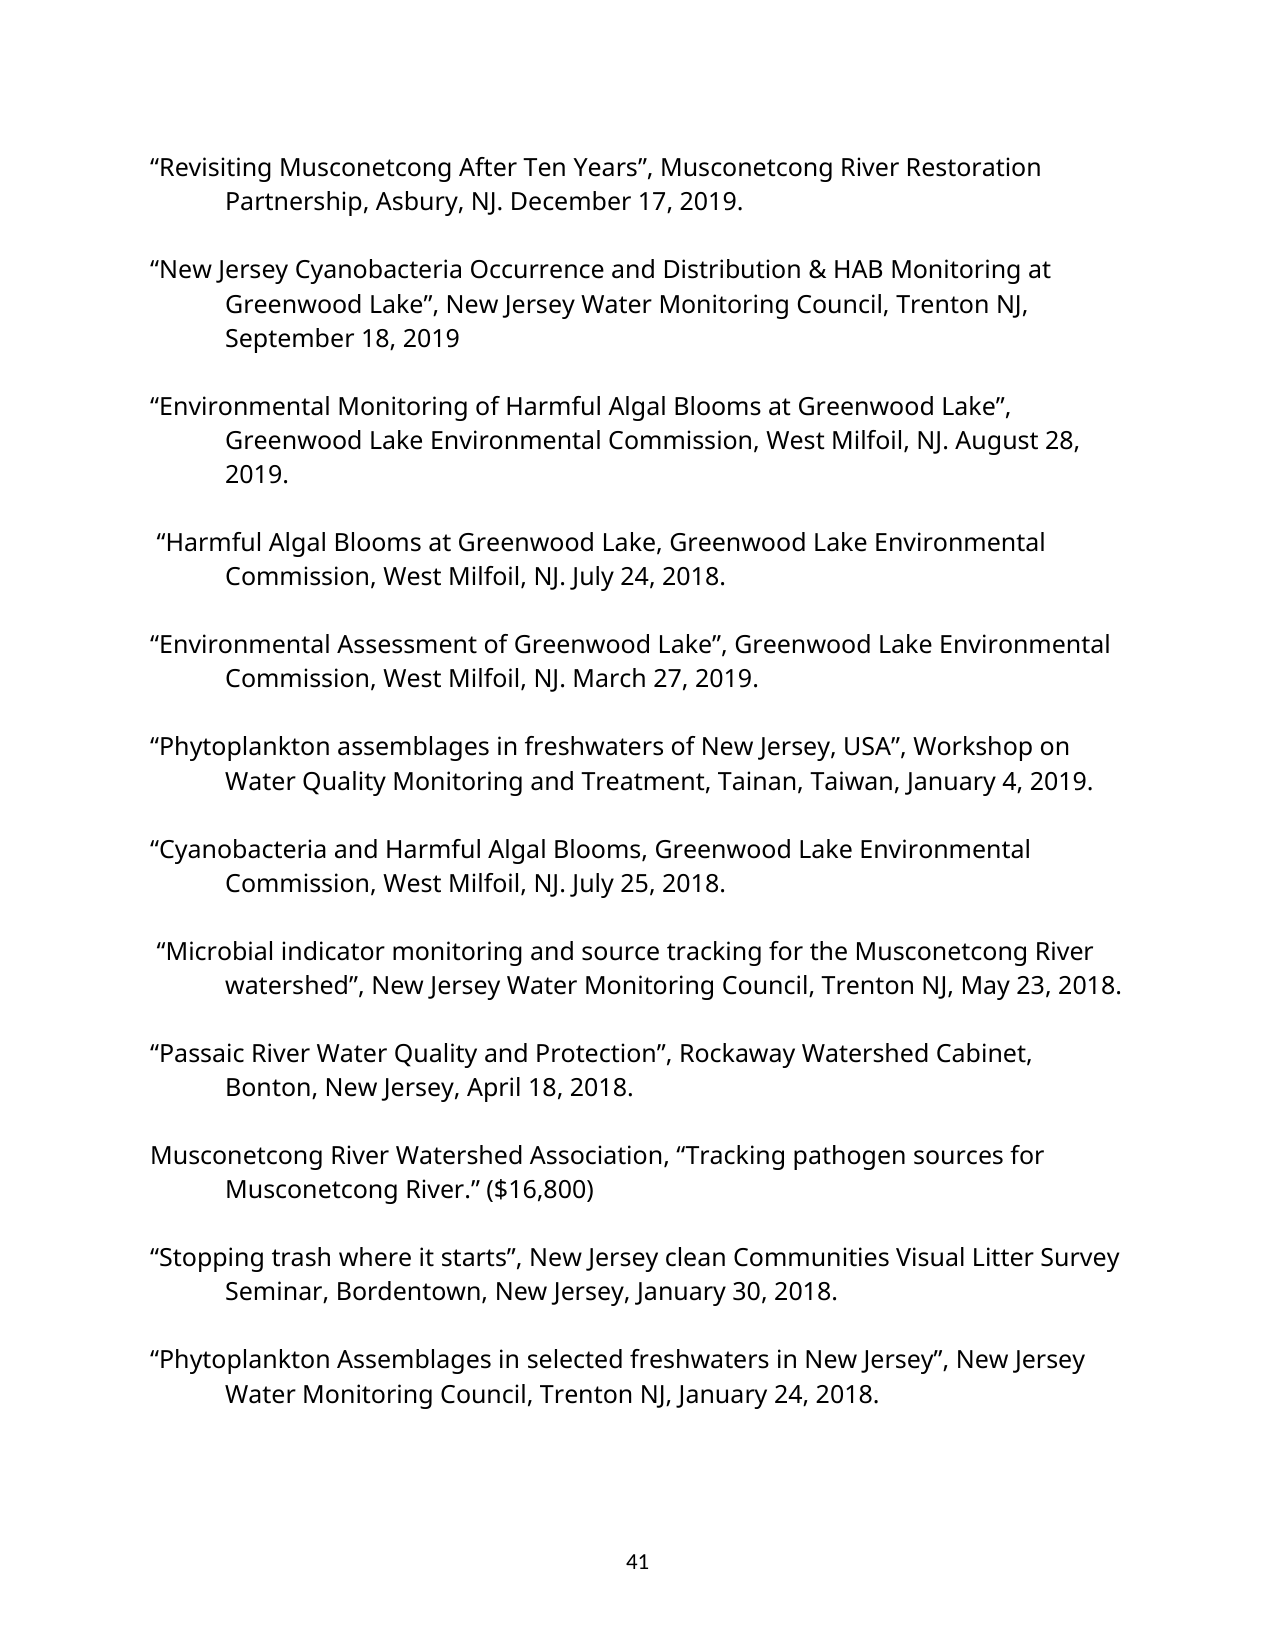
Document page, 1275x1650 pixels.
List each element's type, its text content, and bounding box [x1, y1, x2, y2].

text “Environmental Assessment of Greenwood Lake”, Greenwood Lake Environmental Commission, West Milfoil, NJ. March 27, 2019. [150, 627, 1125, 695]
text “Phytoplankton Assemblages in selected freshwaters in New Jersey”, New Jersey Water Monitoring Council, Trenton NJ, January 24, 2018. [150, 1342, 1125, 1410]
text “Revisiting Musconetcong After Ten Years”, Musconetcong River Restoration Partnership, Asbury, NJ. December 17, 2019. [150, 150, 1125, 218]
text “Harmful Algal Blooms at Greenwood Lake, Greenwood Lake Environmental Commission, West Milfoil, NJ. July 24, 2018. [150, 525, 1125, 593]
text “Stopping trash where it starts”, New Jersey clean Communities Visual Litter Survey Seminar, Bordentown, New Jersey, January 30, 2018. [150, 1240, 1125, 1308]
text “New Jersey Cyanobacteria Occurrence and Distribution & HAB Monitoring at Greenwood Lake”, New Jersey Water Monitoring Council, Trenton NJ, September 18, 2019 [150, 252, 1125, 354]
text “Microbial indicator monitoring and source tracking for the Musconetcong River watershed”, New Jersey Water Monitoring Council, Trenton NJ, May 23, 2018. [150, 933, 1125, 1002]
text “Passaic River Water Quality and Protection”, Rockaway Watershed Cabinet, Bonton, New Jersey, April 18, 2018. [150, 1036, 1125, 1104]
text Musconetcong River Watershed Association, “Tracking pathogen sources for Musconetcong River.” ($16,800) [150, 1138, 1125, 1206]
text “Phytoplankton assemblages in freshwaters of New Jersey, USA”, Workshop on Water Quality Monitoring and Treatment, Tainan, Taiwan, January 4, 2019. [150, 729, 1125, 797]
text “Cyanobacteria and Harmful Algal Blooms, Greenwood Lake Environmental Commission, West Milfoil, NJ. July 25, 2018. [150, 831, 1125, 899]
text “Environmental Monitoring of Harmful Algal Blooms at Greenwood Lake”, Greenwood Lake Environmental Commission, West Milfoil, NJ. August 28, 2019. [150, 388, 1125, 491]
